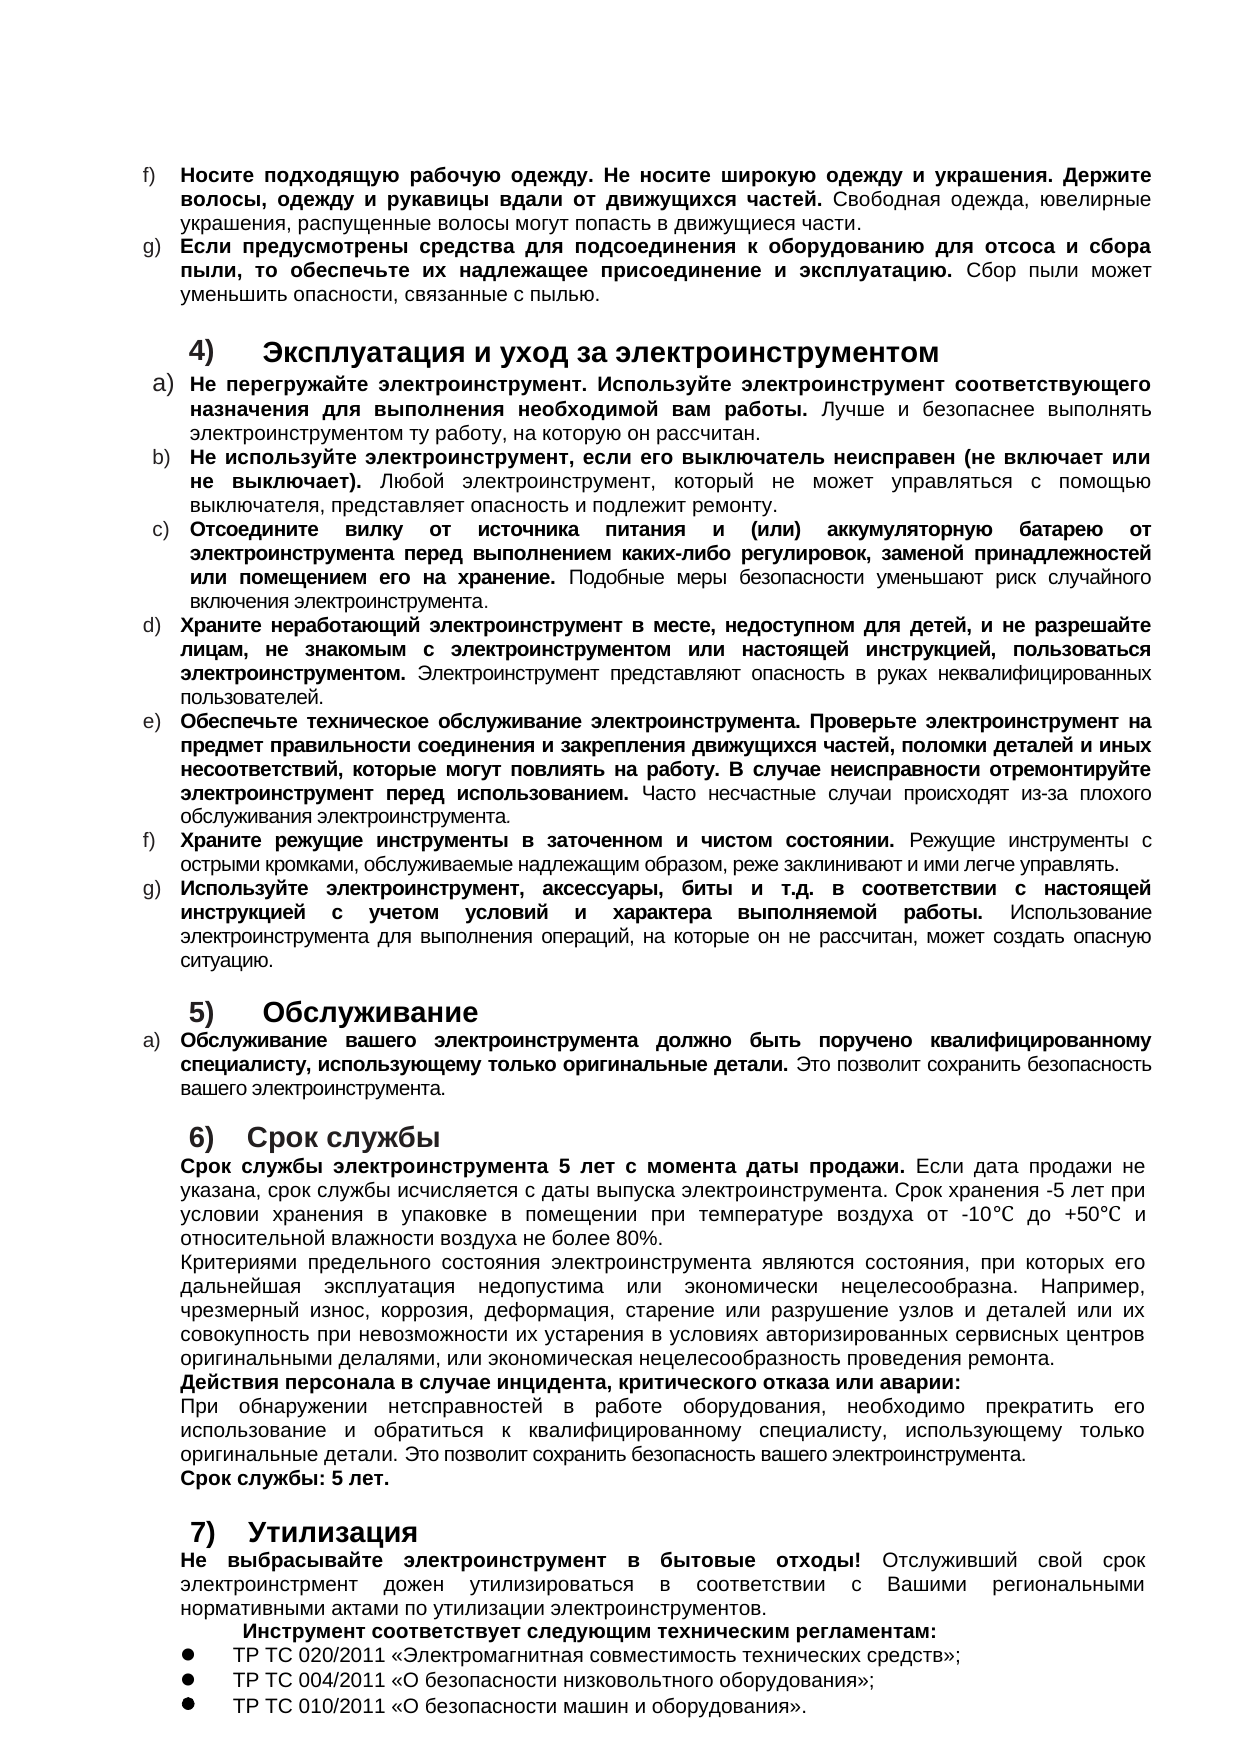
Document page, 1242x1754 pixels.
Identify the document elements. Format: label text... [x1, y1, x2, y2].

text 6) Срок службы [188, 1120, 750, 1154]
text Срок службы: 5 лет. [180, 1466, 1146, 1489]
text 5) Обслуживание [188, 992, 750, 1028]
text a) Не перегружайте электроинструмент. Используйте электроинструмент соответствующего назначения для выполнения необходимой вам работы. Лучше и безопаснее выполнять электроинструментом ту работу, на которую он рассчитан. [152, 368, 1152, 445]
list ТР ТС 004/2011 «О безопасности низковольтного оборудования»; [180, 1667, 1146, 1691]
text 7) Утилизация [180, 1512, 1146, 1547]
text d) Храните неработающий электроинструмент в месте, недоступном для детей, и не разрешайте лицам, не знакомым с электроинструментом или настоящей инструкцией, пользоваться электроинструментом. Электроинструмент представляют опасность в руках неквалифицированных пользователей. [143, 613, 1152, 708]
text f) Храните режущие инструменты в заточенном и чистом состоянии. Режущие инструменты с острыми кромками, обслуживаемые надлежащим образом, реже заклинивают и ими легче управлять. [143, 828, 1152, 876]
text f) Носите подходящую рабочую одежду. Не носите широкую одежду и украшения. Держите волосы, одежду и рукавицы вдали от движущихся частей. Свободная одежда, ювелирные украшения, распущенные волосы могут попасть в движущиеся части. [143, 162, 1152, 234]
text g) Если предусмотрены средства для подсоединения к оборудованию для отсоса и сбора пыли, то обеспечьте их надлежащее присоединение и эксплуатацию. Сбор пыли может уменьшить опасности, связанные с пылью. [143, 234, 1152, 306]
text g) Используйте электроинструмент, аксессуары, биты и т.д. в соответствии с настоящей инструкцией с учетом условий и характера выполняемой работы. Использование электроинструмента для выполнения операций, на которые он не рассчитан, может создать опасную ситуацию. [143, 876, 1152, 972]
text c) Отсоедините вилку от источника питания и (или) аккумуляторную батарею от электроинструмента перед выполнением каких-либо регулировок, заменой принадлежностей или помещением его на хранение. Подобные меры безопасности уменьшают риск случайного включения электроинструмента. [152, 517, 1152, 613]
list Обслуживание вашего электроинструмента должно быть поручено квалифицированному специалисту, использующему только оригинальные детали. Это позволит сохранить безопасность вашего электроинструмента. [143, 1028, 1152, 1100]
text Срок службы электроинструмента 5 лет с момента даты продажи. Если дата продажи не указана, срок службы исчисляется с даты выпуска электроинструмента. Срок хранения -5 лет при условии хранения в упаковке в помещении при температуре воздуха от -10℃ до +50℃ и относительной влажности воздуха не более 80%. [180, 1154, 1146, 1250]
text Действия персонала в случае инцидента, критического отказа или аварии: [180, 1370, 1146, 1394]
list ТР ТС 020/2011 «Электромагнитная совместимость технических средств»; [180, 1643, 1146, 1667]
text Не выбрасывайте электроинструмент в бытовые отходы! Отслуживший свой срок электроинстрмент дожен утилизироваться в соответствии с Вашими региональными нормативными актами по утилизации электроинструментов. [180, 1547, 1146, 1619]
text Критериями предельного состояния электроинструмента являются состояния, при которых его дальнейшая эксплуатация недопустима или экономически нецелесообразна. Например, чрезмерный износ, коррозия, деформация, старение или разрушение узлов и деталей или их совокупность при невозможности их устарения в условиях авторизированных сервисных центров оригинальными делалями, или экономическая нецелесообразность проведения ремонта. [180, 1250, 1146, 1370]
text При обнаружении нетсправностей в работе оборудования, необходимо прекратить его использование и обратиться к квалифицированному специалисту, использующему только оригинальные детали. Это позволит сохранить безопасность вашего электроинструмента. [180, 1394, 1146, 1466]
list ТР ТС 010/2011 «О безопасности машин и оборудования». [180, 1691, 1146, 1718]
text 4) Эксплуатация и уход за электроинструментом [188, 332, 1041, 368]
text e) Обеспечьте техническое обслуживание электроинструмента. Проверьте электроинструмент на предмет правильности соединения и закрепления движущихся частей, поломки деталей и иных несоответствий, которые могут повлиять на работу. В случае неисправности отремонтируйте электроинструмент перед использованием. Часто несчастные случаи происходят из-за плохого обслуживания электроинструмента. [143, 708, 1152, 828]
text b) Не используйте электроинструмент, если его выключатель неисправен (не включает или не выключает). Любой электроинструмент, который не может управляться с помощью выключателя, представляет опасность и подлежит ремонту. [152, 445, 1152, 517]
text Инструмент соответствует следующим техническим регламентам: [180, 1619, 1146, 1643]
